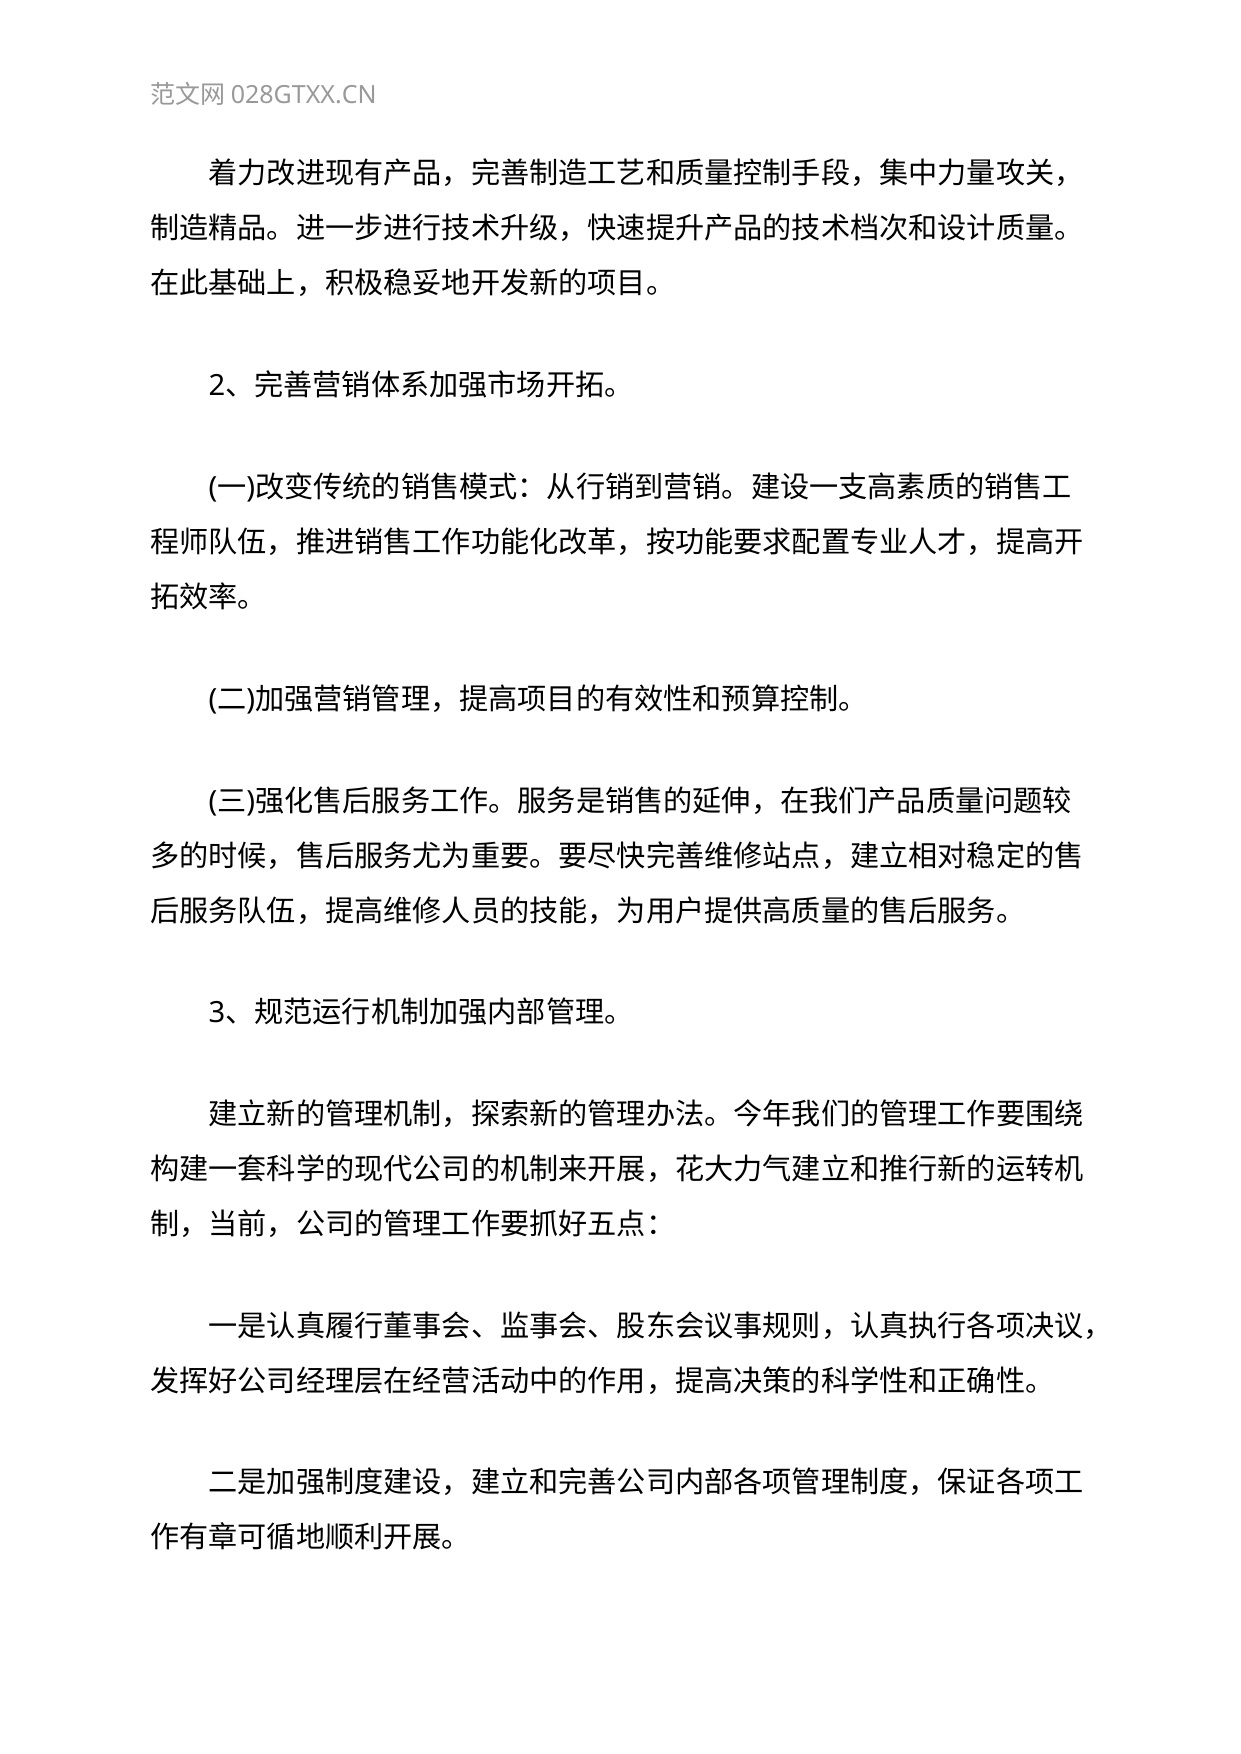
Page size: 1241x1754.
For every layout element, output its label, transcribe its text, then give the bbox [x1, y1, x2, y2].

text 2、完善营销体系加强市场开拓。 [150, 362, 1090, 404]
text 着力改进现有产品，完善制造工艺和质量控制手段，集中力量攻关，制造精品。进一步进行技术升级，快速提升产品的技术档次和设计质量。在此基础上，积极稳妥地开发新的项目。 [150, 150, 1090, 302]
text 一是认真履行董事会、监事会、股东会议事规则，认真执行各项决议，发挥好公司经理层在经营活动中的作用，提高决策的科学性和正确性。 [150, 1302, 1090, 1399]
text (二)加强营销管理，提高项目的有效性和预算控制。 [150, 675, 1090, 718]
text 建立新的管理机制，探索新的管理办法。今年我们的管理工作要围绕构建一套科学的现代公司的机制来开展，花大力气建立和推行新的运转机制，当前，公司的管理工作要抓好五点： [150, 1091, 1090, 1243]
text (一)改变传统的销售模式：从行销到营销。建设一支高素质的销售工程师队伍，推进销售工作功能化改革，按功能要求配置专业人才，提高开拓效率。 [150, 463, 1090, 616]
text (三)强化售后服务工作。服务是销售的延伸，在我们产品质量问题较多的时候，售后服务尤为重要。要尽快完善维修站点，建立相对稳定的售后服务队伍，提高维修人员的技能，为用户提供高质量的售后服务。 [150, 777, 1090, 929]
text 二是加强制度建设，建立和完善公司内部各项管理制度，保证各项工作有章可循地顺利开展。 [150, 1459, 1090, 1556]
text 3、规范运行机制加强内部管理。 [150, 989, 1090, 1031]
